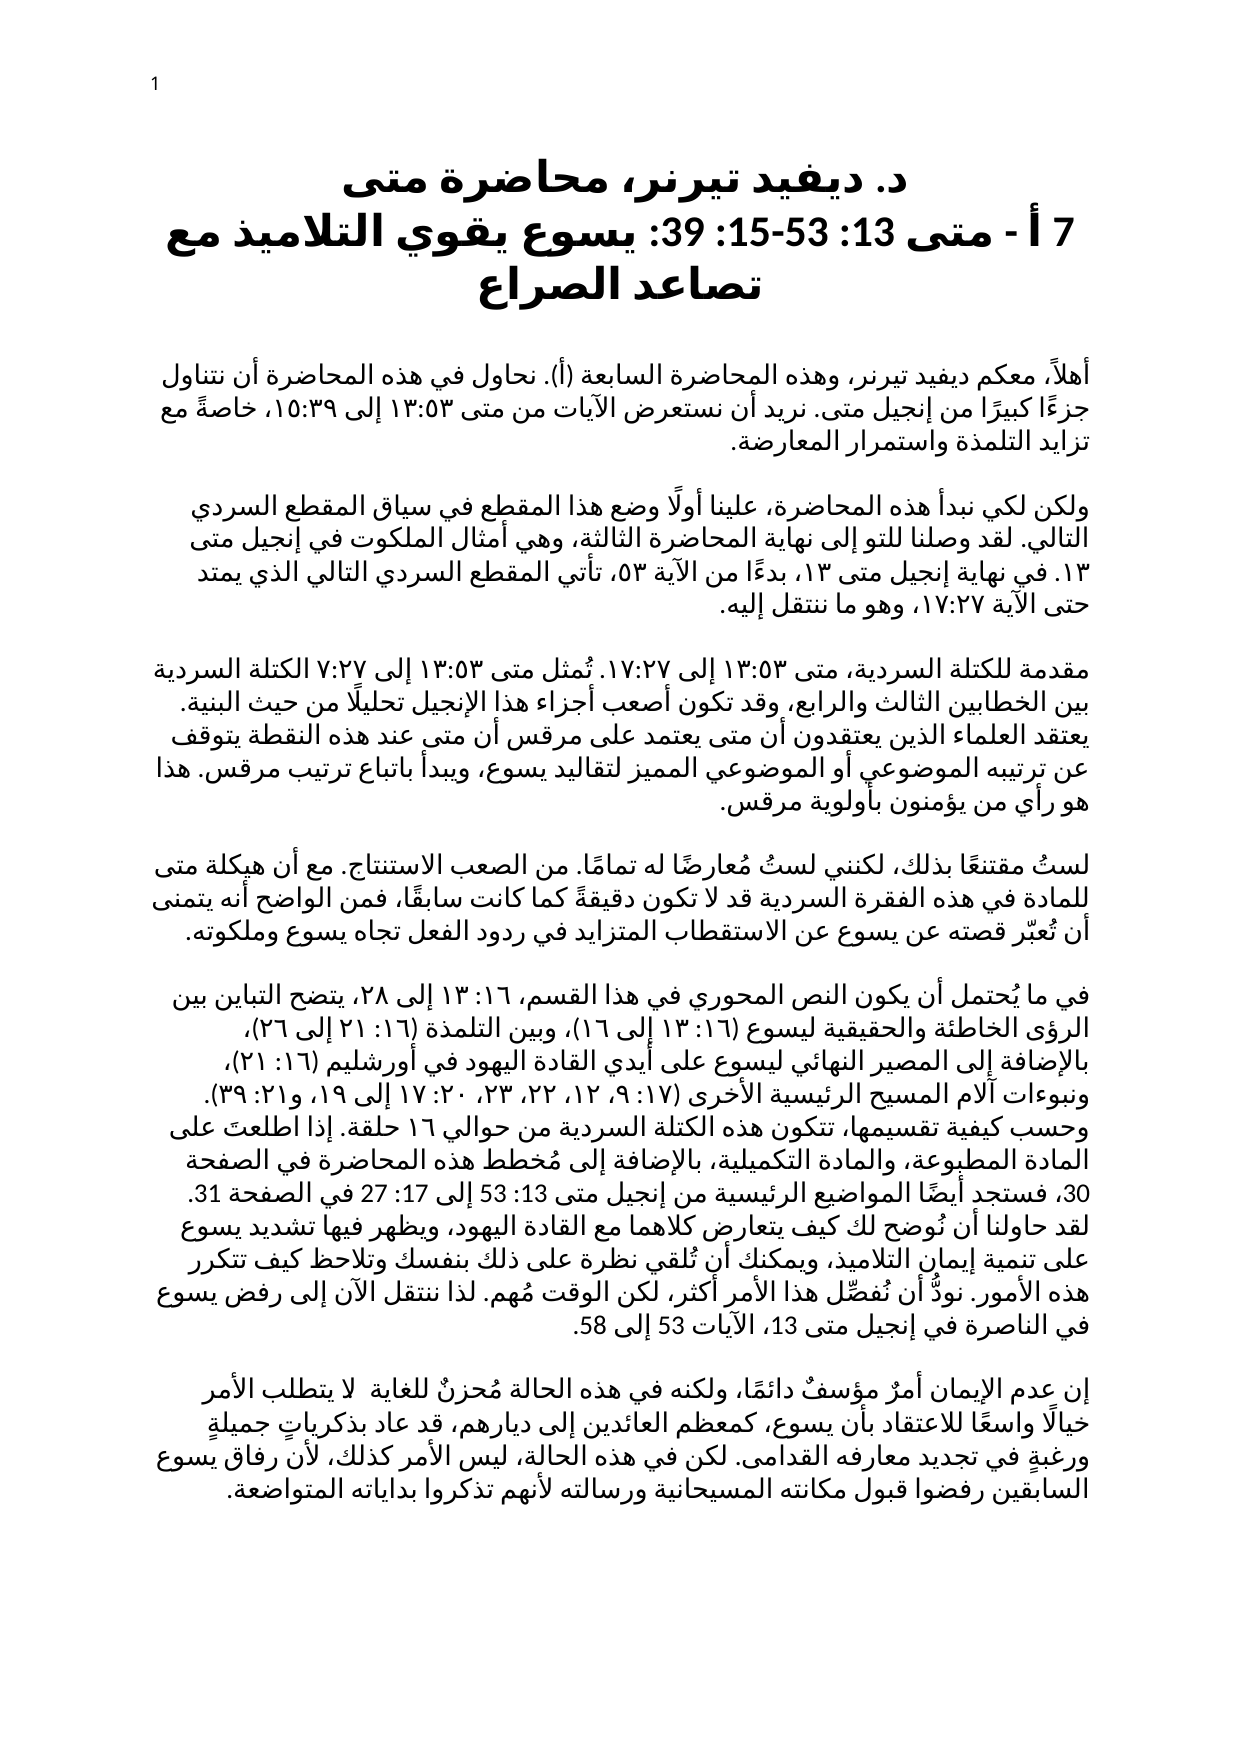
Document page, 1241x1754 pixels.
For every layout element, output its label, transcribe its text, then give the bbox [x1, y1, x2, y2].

text إن عدم الإيمان أمرٌ مؤسفٌ دائمًا، ولكنه في هذه الحالة مُحزنٌ للغاية. لا يتطلب الأمر خيالًا واسعًا للاعتقاد بأن يسوع، كمعظم العائدين إلى ديارهم، قد عاد بذكرياتٍ جميلةٍ ورغبةٍ في تجديد معارفه القدامى. لكن في هذه الحالة، ليس الأمر كذلك، لأن رفاق يسوع السابقين رفضوا قبول مكانته المسيحانية ورسالته لأنهم تذكروا بداياته المتواضعة. [150, 1373, 1090, 1505]
text في ما يُحتمل أن يكون النص المحوري في هذا القسم، ١٦: ١٣ إلى ٢٨، يتضح التباين بين الرؤى الخاطئة والحقيقية ليسوع (١٦: ١٣ إلى ١٦)، وبين التلمذة (١٦: ٢١ إلى ٢٦)، بالإضافة إلى المصير النهائي ليسوع على أيدي القادة اليهود في أورشليم (١٦: ٢١)، ونبوءات آلام المسيح الرئيسية الأخرى (١٧: ٩، ١٢، ٢٢، ٢٣، ٢٠: ١٧ إلى ١٩، و٢١: ٣٩). وحسب كيفية تقسيمها، تتكون هذه الكتلة السردية من حوالي ١٦ حلقة. إذا اطلعتَ على المادة المطبوعة، والمادة التكميلية، بالإضافة إلى مُخطط هذه المحاضرة في الصفحة 30، فستجد أيضًا المواضيع الرئيسية من إنجيل متى 13: 53 إلى 17: 27 في الصفحة 31. لقد حاولنا أن نُوضح لك كيف يتعارض كلاهما مع القادة اليهود، ويظهر فيها تشديد يسوع على تنمية إيمان التلاميذ، ويمكنك أن تُلقي نظرة على ذلك بنفسك وتلاحظ كيف تتكرر هذه الأمور. نودُّ أن نُفصِّل هذا الأمر أكثر، لكن الوقت مُهم. لذا ننتقل الآن إلى رفض يسوع في الناصرة في إنجيل متى 13، الآيات 53 إلى 58. [150, 978, 1090, 1342]
text لستُ مقتنعًا بذلك، لكنني لستُ مُعارضًا له تمامًا. من الصعب الاستنتاج. مع أن هيكلة متى للمادة في هذه الفقرة السردية قد لا تكون دقيقةً كما كانت سابقًا، فمن الواضح أنه يتمنى أن تُعبّر قصته عن يسوع عن الاستقطاب المتزايد في ردود الفعل تجاه يسوع وملكوته. [150, 848, 1090, 947]
text مقدمة للكتلة السردية، متى ١٣:٥٣ إلى ١٧:٢٧. تُمثل متى ١٣:٥٣ إلى ٧:٢٧ الكتلة السردية بين الخطابين الثالث والرابع، وقد تكون أصعب أجزاء هذا الإنجيل تحليلًا من حيث البنية. يعتقد العلماء الذين يعتقدون أن متى يعتمد على مرقس أن متى عند هذه النقطة يتوقف عن ترتيبه الموضوعي أو الموضوعي المميز لتقاليد يسوع، ويبدأ باتباع ترتيب مرقس. هذا هو رأي من يؤمنون بأولوية مرقس. [150, 652, 1090, 817]
text ولكن لكي نبدأ هذه المحاضرة، علينا أولًا وضع هذا المقطع في سياق المقطع السردي التالي. لقد وصلنا للتو إلى نهاية المحاضرة الثالثة، وهي أمثال الملكوت في إنجيل متى ١٣. في نهاية إنجيل متى ١٣، بدءًا من الآية ٥٣، تأتي المقطع السردي التالي الذي يمتد حتى الآية ١٧:٢٧، وهو ما ننتقل إليه. [150, 489, 1090, 621]
text د. ديفيد تيرنر، محاضرة متى 7 أ - متى 13: 53-15: 39: يسوع يقوي التلاميذ مع تصاعد الصراع [150, 150, 1090, 334]
text أهلاً، معكم ديفيد تيرنر، وهذه المحاضرة السابعة (أ). نحاول في هذه المحاضرة أن نتناول جزءًا كبيرًا من إنجيل متى. نريد أن نستعرض الآيات من متى ١٣:٥٣ إلى ١٥:٣٩، خاصةً مع تزايد التلمذة واستمرار المعارضة. [150, 334, 1090, 457]
